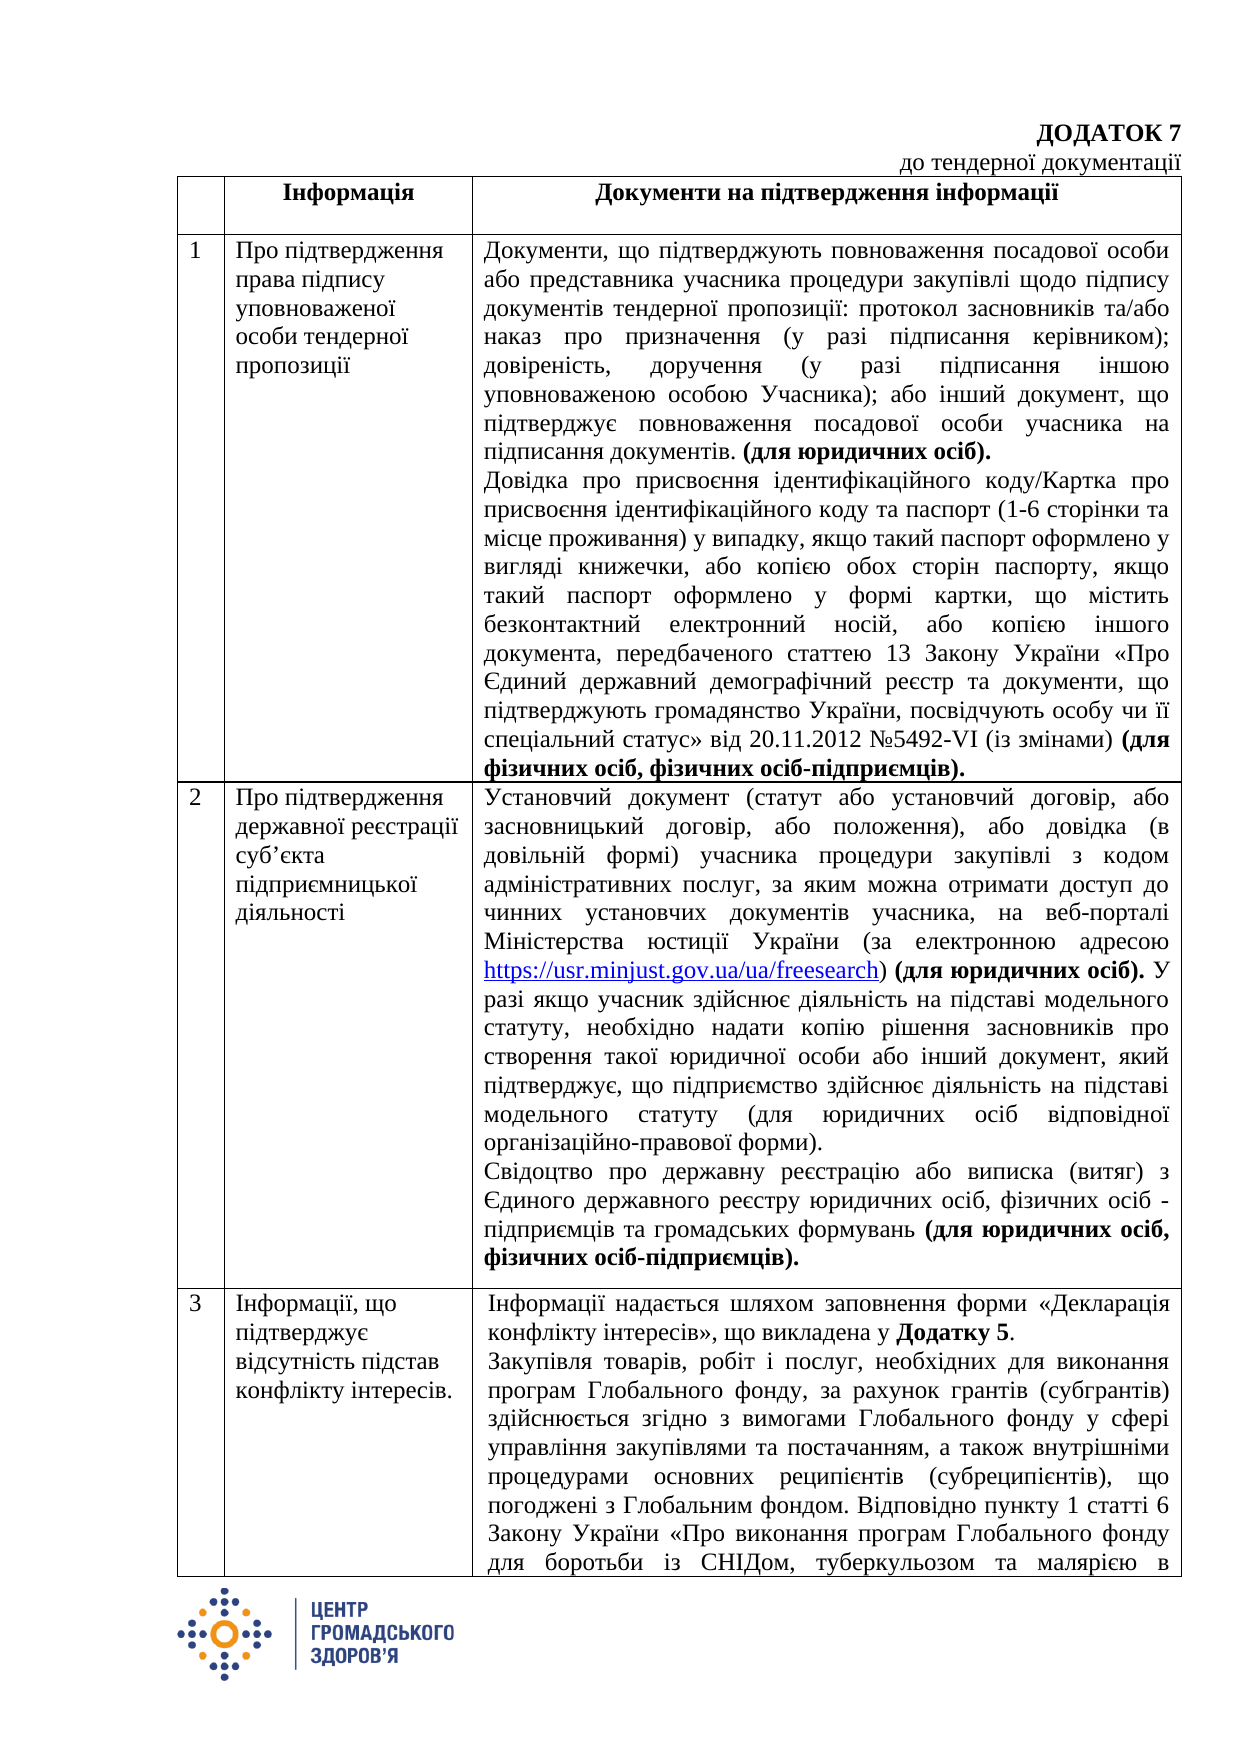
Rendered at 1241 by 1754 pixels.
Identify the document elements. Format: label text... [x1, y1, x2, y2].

table_cell Установчий документ (статут або установчий договір, або засновницький договір, або положення), або довідка (в довільній формі) учасника процедури закупівлі з кодом адміністративних послуг, за яким можна отримати доступ до чинних установчих документів учасника, на веб-порталі Міністерства юстиції України (за електронною адресою https://usr.minjust.gov.ua/ua/freesearch) (для юридичних осіб). У разі якщо учасник здійснює діяльність на підставі модельного статуту, необхідно надати копію рішення засновників про створення такої юридичної особи або інший документ, який підтверджує, що підприємство здійснює діяльність на підставі модельного статуту (для юридичних осіб відповідної організаційно-правової форми). Свідоцтво про державну реєстрацію або виписка (витяг) з Єдиного державного реєстру юридичних осіб, фізичних осіб - підприємців та громадських формувань (для юридичних осіб, фізичних осіб-підприємців). [473, 783, 1181, 1287]
text ДОДАТОК 7 [177, 118, 1181, 147]
table_cell Про підтвердження державної реєстрації суб’єкта підприємницької діяльності [225, 783, 472, 1287]
table_cell Про підтвердження права підпису уповноваженої особи тендерної пропозиції [225, 235, 472, 781]
table_cell 2 [178, 783, 224, 1287]
table_header Документи на підтвердження інформації [473, 177, 1181, 234]
table_header [178, 177, 224, 234]
table_cell 1 [178, 235, 224, 781]
picture [177, 1588, 454, 1681]
table_cell Документи, що підтверджують повноваження посадової особи або представника учасника процедури закупівлі щодо підпису документів тендерної пропозиції: протокол засновників та/або наказ про призначення (у разі підписання керівником); довіреність, доручення (у разі підписання іншою уповноваженою особою Учасника); або інший документ, що підтверджує повноваження посадової особи учасника на підписання документів. (для юридичних осіб). Довідка про присвоєння ідентифікаційного коду/Картка про присвоєння ідентифікаційного коду та паспорт (1-6 сторінки та місце проживання) у випадку, якщо такий паспорт оформлено у вигляді книжечки, або копією обох сторін паспорту, якщо такий паспорт оформлено у формі картки, що містить безконтактний електронний носій, або копією іншого документа, передбаченого статтею 13 Закону України «Про Єдиний державний демографічний реєстр та документи, що підтверджують громадянство України, посвідчують особу чи її спеціальний статус» від 20.11.2012 №5492-VI (із змінами) (для фізичних осіб, фізичних осіб-підприємців). [473, 235, 1181, 781]
table_cell 3 [178, 1289, 224, 1576]
text до тендерної документації [767, 147, 1181, 176]
table_header Інформація [225, 177, 472, 234]
table_cell Інформації, що підтверджує відсутність підстав конфлікту інтересів. [225, 1289, 472, 1576]
